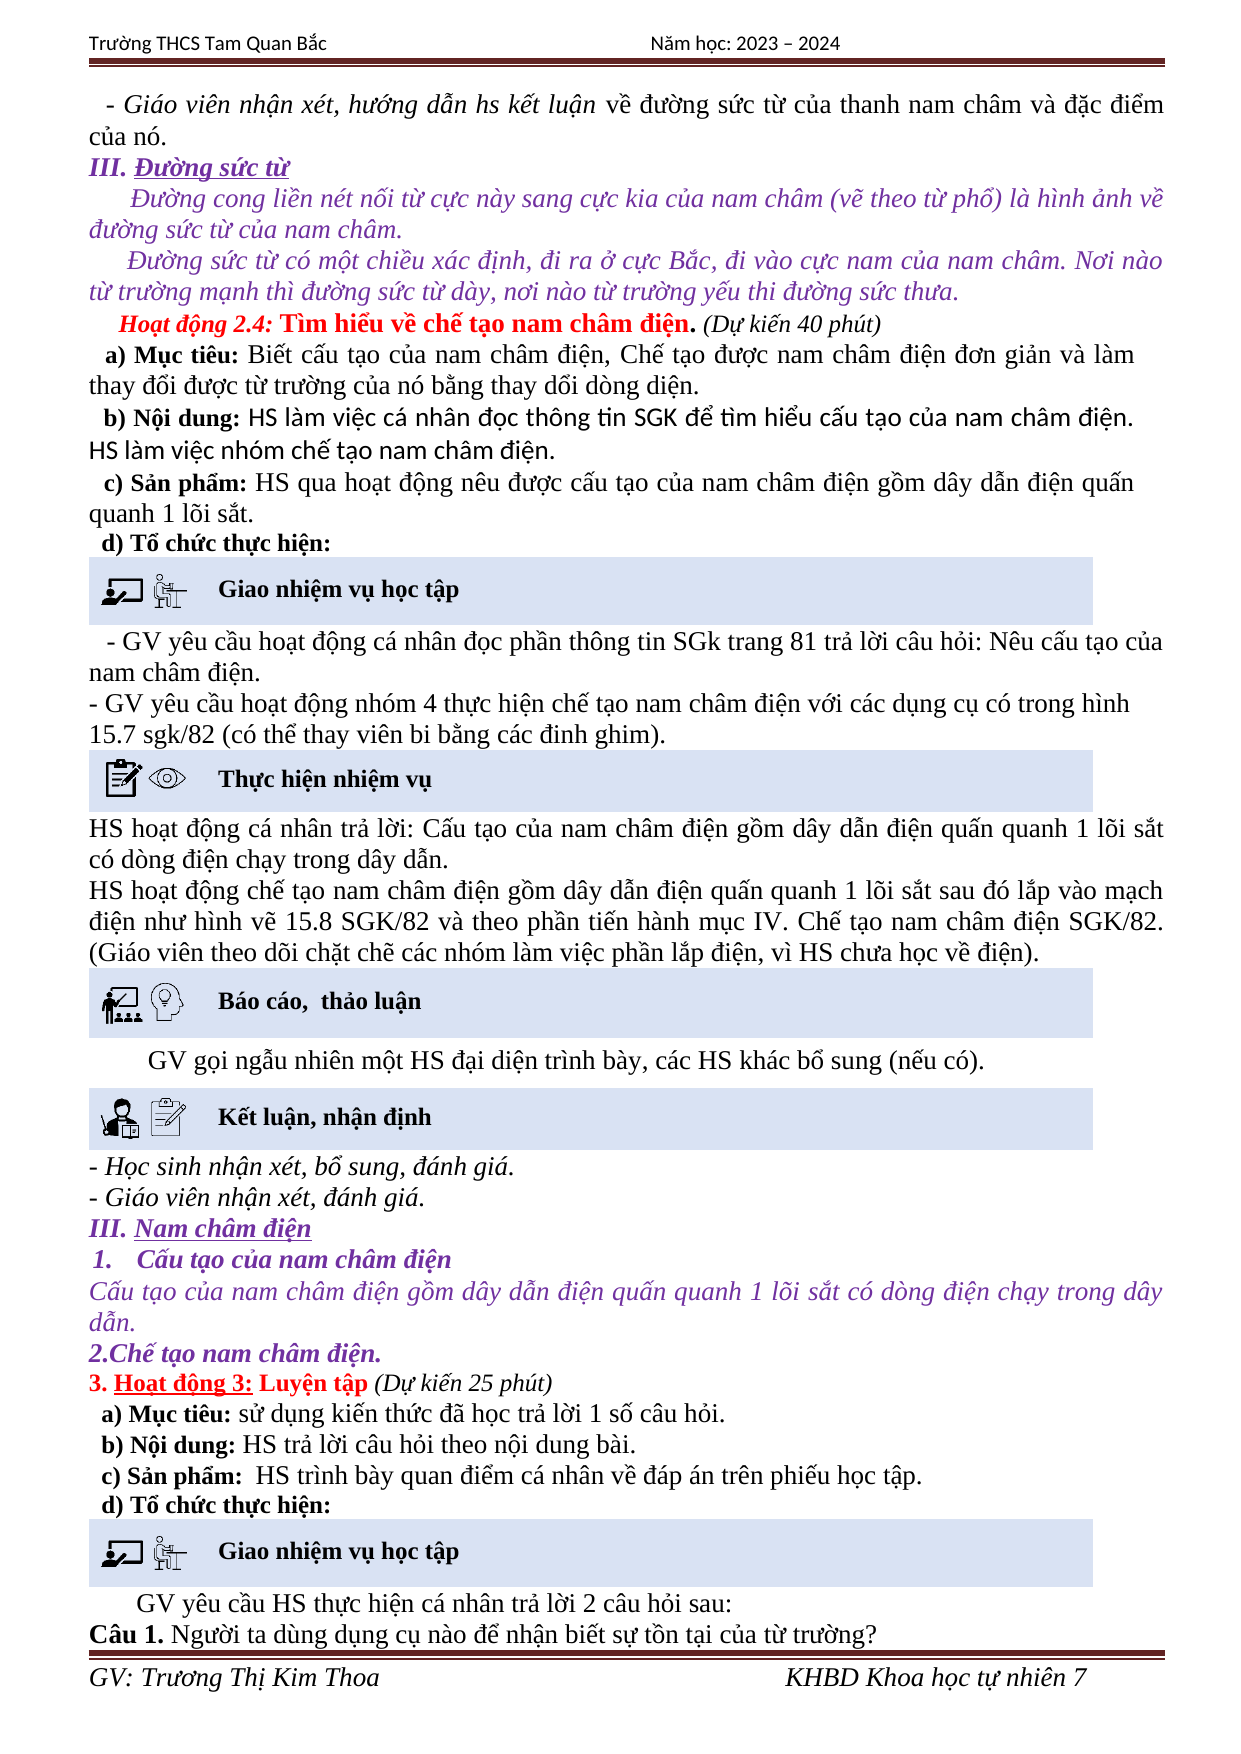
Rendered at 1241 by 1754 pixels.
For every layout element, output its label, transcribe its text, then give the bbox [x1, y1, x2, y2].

picture [100, 980, 190, 1028]
text - Giáo viên nhận xét, hướng dẫn hs kết luận về đường sức từ của thanh nam châm và đặc điểm của nó. [89, 89, 1165, 151]
text d) Tổ chức thực hiện: [89, 528, 1136, 557]
text - Học sinh nhận xét, bổ sung, đánh giá. [89, 1150, 1165, 1181]
text c) Sản phẩm: HS qua hoạt động nêu được cấu tạo của nam châm điện gồm dây dẫn điện quấn quanh 1 lõi sắt. [89, 466, 1136, 528]
picture [100, 569, 145, 614]
text a) Mục tiêu: sử dụng kiến thức đã học trả lời 1 số câu hỏi. [89, 1397, 1136, 1428]
table_header Kết luận, nhận định [207, 1088, 1093, 1150]
table_header [89, 1088, 207, 1150]
text a) Mục tiêu: Biết cấu tạo của nam châm điện, Chế tạo được nam châm điện đơn giản và làm thay đổi được từ trường của nó bằng thay dổi dòng diện. [89, 338, 1136, 400]
table_header [89, 1519, 207, 1587]
list Cấu tạo của nam châm điện [92, 1244, 1165, 1275]
table_header Giao nhiệm vụ học tập [207, 557, 1093, 625]
text III. Nam châm điện [89, 1212, 1165, 1244]
table_header [89, 750, 207, 812]
text - Giáo viên nhận xét, đánh giá. [89, 1181, 1165, 1212]
text Đường cong liền nét nối từ cực này sang cực kia của nam châm (vẽ theo từ phổ) là hình ảnh về đường sức từ của nam châm. [89, 182, 1165, 244]
text b) Nội dung: HS trả lời câu hỏi theo nội dung bài. [89, 1428, 1165, 1459]
text c) Sản phẩm: HS trình bày quan điểm cá nhân về đáp án trên phiếu học tập. [89, 1459, 1165, 1490]
text Cấu tạo của nam châm điện gồm dây dẫn điện quấn quanh 1 lõi sắt có dòng điện chạy trong dây dẫn. [89, 1275, 1165, 1337]
picture [100, 1531, 145, 1576]
picture [100, 756, 190, 801]
picture [100, 1094, 190, 1140]
text III. Đường sức từ [89, 151, 1165, 182]
text Hoạt động 2.4: Tìm hiểu về chế tạo nam châm điện. (Dự kiến 40 phút) [703, 307, 1136, 338]
text 3. Hoạt động 3: Luyện tập (Dự kiến 25 phút) [89, 1368, 1165, 1397]
picture [147, 1531, 193, 1576]
text HS hoạt động chế tạo nam châm điện gồm dây dẫn điện quấn quanh 1 lõi sắt sau đó lắp vào mạch điện như hình vẽ 15.8 SGK/82 và theo phần tiến hành mục IV. Chế tạo nam châm điện SGK/82. (Giáo viên theo dõi chặt chẽ các nhóm làm việc phần lắp điện, vì HS chưa học về điện). [89, 874, 1165, 968]
text Hoạt động 2.4: Tìm hiểu về chế tạo nam châm điện. (Dự kiến 40 phút) [89, 307, 279, 338]
table_header Báo cáo, thảo luận [207, 968, 1093, 1038]
text GV yêu cầu HS thực hiện cá nhân trả lời 2 câu hỏi sau: [89, 1587, 1165, 1618]
text Câu 1. Người ta dùng dụng cụ nào để nhận biết sự tồn tại của từ trường? [89, 1618, 1165, 1649]
text GV gọi ngẫu nhiên một HS đại diện trình bày, các HS khác bổ sung (nếu có). [89, 1044, 1165, 1076]
text - GV yêu cầu hoạt động nhóm 4 thực hiện chế tạo nam châm điện với các dụng cụ có trong hình 15.7 sgk/82 (có thể thay viên bi bằng các đinh ghim). [89, 687, 1165, 750]
table_header [89, 968, 207, 1038]
table_header Thực hiện nhiệm vụ [207, 750, 1093, 812]
text d) Tổ chức thực hiện: [89, 1490, 1136, 1519]
text Đường sức từ có một chiều xác định, đi ra ở cực Bắc, đi vào cực nam của nam châm. Nơi nào từ trường mạnh thì đường sức từ dày, nơi nào từ trường yếu thi đường sức thưa. [89, 244, 1165, 307]
text b) Nội dung: HS làm việc cá nhân đọc thông tin SGK để tìm hiểu cấu tạo của nam châm điện. HS làm việc nhóm chế tạo nam châm điện. [89, 400, 1136, 466]
text HS hoạt động cá nhân trả lời: Cấu tạo của nam châm điện gồm dây dẫn điện quấn quanh 1 lõi sắt có dòng điện chạy trong dây dẫn. [89, 812, 1165, 874]
list - GV yêu cầu hoạt động cá nhân đọc phần thông tin SGk trang 81 trả lời câu hỏi: Nêu cấu tạo của nam châm điện. [89, 625, 1165, 687]
picture [147, 569, 193, 614]
list 2.Chế tạo nam châm điện. [89, 1337, 1165, 1368]
table_header Giao nhiệm vụ học tập [207, 1519, 1093, 1587]
table_header [89, 557, 207, 625]
